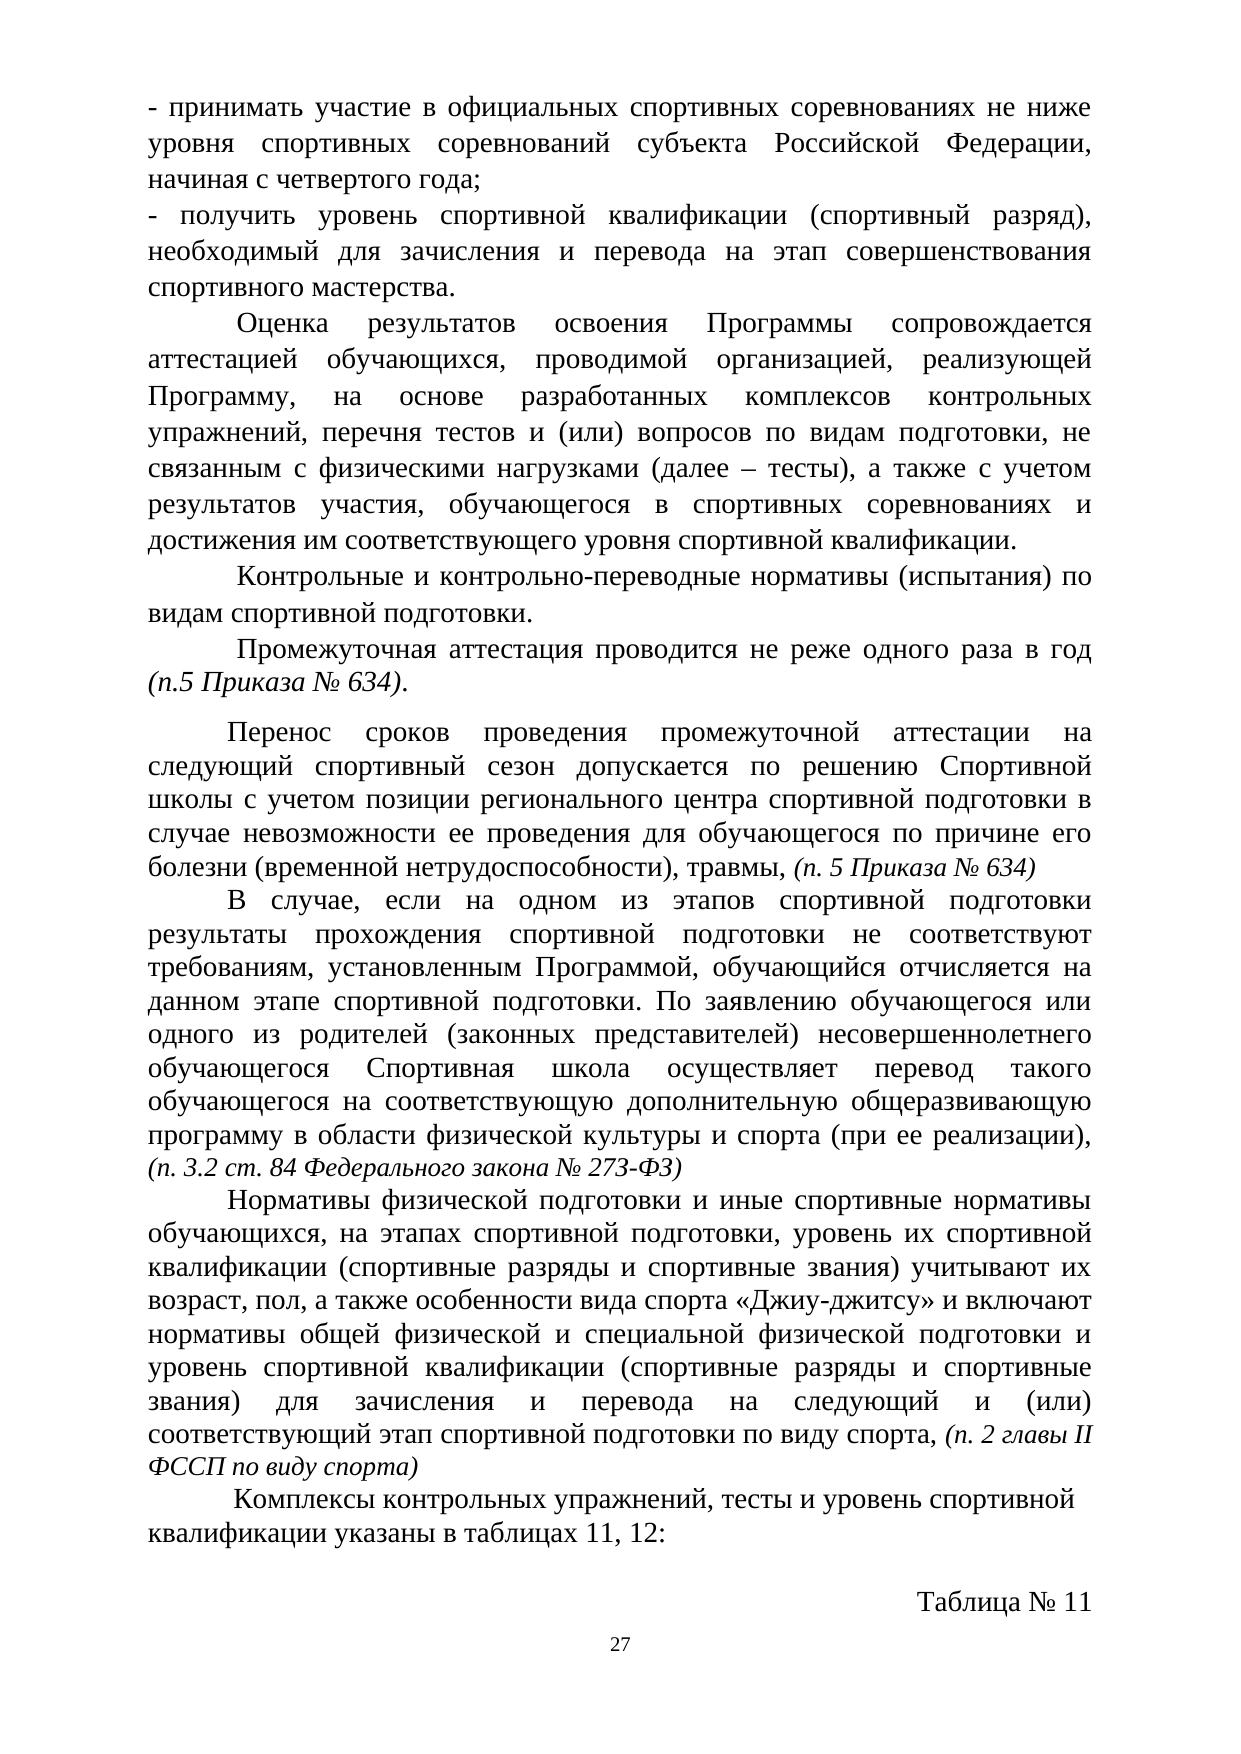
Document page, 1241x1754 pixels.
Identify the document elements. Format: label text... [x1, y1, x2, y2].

list - получить уровень спортивной квалификации (спортивный разряд), необходимый для зачисления и перевода на этап совершенствования спортивного мастерства. [148, 197, 1092, 303]
list Промежуточная аттестация проводится не реже одного раза в год (п.5 Приказа № 634). [148, 631, 1092, 698]
text Комплексы контрольных упражнений, тесты и уровень спортивной квалификации указаны в таблицах 11, 12: [148, 1481, 1092, 1548]
text В случае, если на одном из этапов спортивной подготовки результаты прохождения спортивной подготовки не соответствуют требованиям, установленным Программой, обучающийся отчисляется на данном этапе спортивной подготовки. По заявлению обучающегося или одного из родителей (законных представителей) несовершеннолетнего обучающегося Спортивная школа осуществляет перевод такого обучающегося на соответствующую дополнительную общеразвивающую программу в области физической культуры и спорта (при ее реализации), (п. 3.2 cm. 84 Федерального закона № 27З-ФЗ) [148, 882, 1092, 1182]
list Оценка результатов освоения Программы сопровождается аттестацией обучающихся, проводимой организацией, реализующей Программу, на основе разработанных комплексов контрольных упражнений, перечня тестов и (или) вопросов по видам подготовки, не связанным с физическими нагрузками (далее – тесты), а также с учетом результатов участия, обучающегося в спортивных соревнованиях и достижения им соответствующего уровня спортивной квалификации. [148, 306, 1092, 556]
text Перенос сроков проведения промежуточной аттестации на следующий спортивный сезон допускается по решению Спортивной школы с учетом позиции регионального центра спортивной подготовки в случае невозможности ее проведения для обучающегося по причине его болезни (временной нетрудоспособности), травмы, (п. 5 Приказа № 634) [148, 714, 1092, 882]
text Нормативы физической подготовки и иные спортивные нормативы обучающихся, на этапах спортивной подготовки, уровень их спортивной квалификации (спортивные разряды и спортивные звания) учитывают их возраст, пол, а также особенности вида спорта «Джиу-джитсу» и включают нормативы общей физической и специальной физической подготовки и уровень спортивной квалификации (спортивные разряды и спортивные звания) для зачисления и перевода на следующий и (или) соответствующий этап спортивной подготовки по виду спорта, (п. 2 главы II ФССП по виду спорта) [148, 1182, 1092, 1481]
list Контрольные и контрольно-переводные нормативы (испытания) по видам спортивной подготовки. [148, 558, 1092, 628]
list - принимать участие в официальных спортивных соревнованиях не ниже уровня спортивных соревнований субъекта Российской Федерации, начиная с четвертого года; [148, 89, 1092, 194]
list Таблица № 11 [148, 1584, 1092, 1618]
